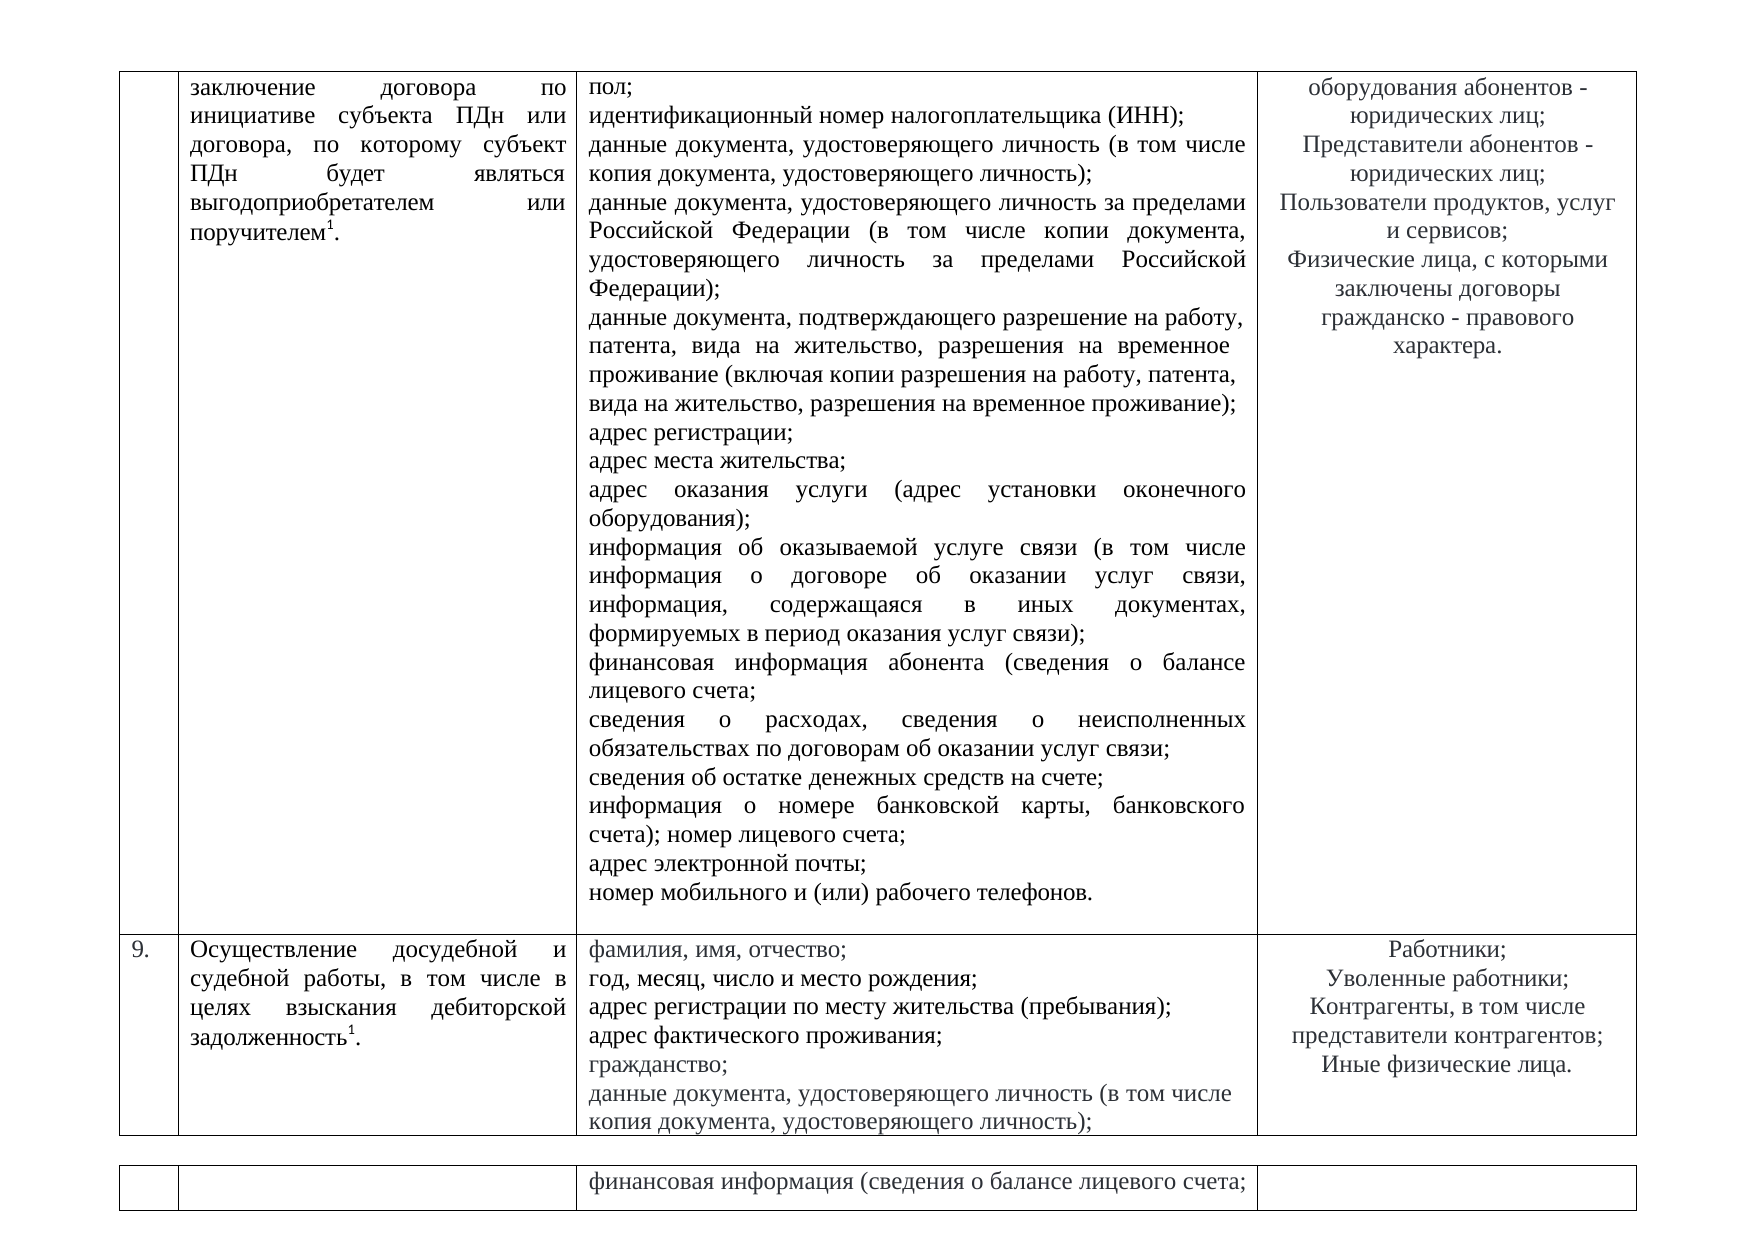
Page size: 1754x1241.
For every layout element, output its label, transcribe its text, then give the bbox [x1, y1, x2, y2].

table_cell фамилия, имя, отчество; год, месяц, число и место рождения; адрес регистрации по месту жительства (пребывания); адрес фактического проживания; гражданство; данные документа, удостоверяющего личность (в том числе копия документа, удостоверяющего личность); [577, 935, 1257, 1135]
table_cell Работники; Уволенные работники; Контрагенты, в том числе представители контрагентов; Иные физические лица. [1258, 935, 1636, 1135]
table_header пол; идентификационный номер налогоплательщика (ИНН); данные документа, удостоверяющего личность (в том числе копия документа, удостоверяющего личность); данные документа, удостоверяющего личность за пределами Российской Федерации (в том числе копии документа, удостоверяющего личность за пределами Российской Федерации); данные документа, подтверждающего разрешение на работу, патента, вида на жительство, разрешения на временное проживание (включая копии разрешения на работу, патента, вида на жительство, разрешения на временное проживание); адрес регистрации; адрес места жительства; адрес оказания услуги (адрес установки оконечного оборудования); информация об оказываемой услуге связи (в том числе информация о договоре об оказании услуг связи, информация, содержащаяся в иных документах, формируемых в период оказания услуг связи); финансовая информация абонента (сведения о балансе лицевого счета; сведения о расходах, сведения о неисполненных обязательствах по договорам об оказании услуг связи; сведения об остатке денежных средств на счете; информация о номере банковской карты, банковского счета); номер лицевого счета; адрес электронной почты; номер мобильного и (или) рабочего телефонов. [577, 72, 1257, 933]
table_header [179, 1166, 576, 1210]
table_header [120, 72, 178, 933]
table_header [577, 1166, 1257, 1210]
table_header оборудования абонентов - юридических лиц; Представители абонентов - юридических лиц; Пользователи продуктов, услуг и сервисов; Физические лица, с которыми заключены договоры гражданско - правового характера. [1258, 72, 1636, 933]
table_header [1258, 1166, 1636, 1210]
table_header заключение договора по инициативе субъекта ПДн или договора, по которому субъект ПДн будет являться выгодоприобретателем или поручителем1. [179, 72, 576, 933]
table_header [120, 1166, 178, 1210]
table_cell 9. [120, 935, 178, 1135]
table_cell Осуществление досудебной и судебной работы, в том числе в целях взыскания дебиторской задолженность1. [179, 935, 576, 1135]
